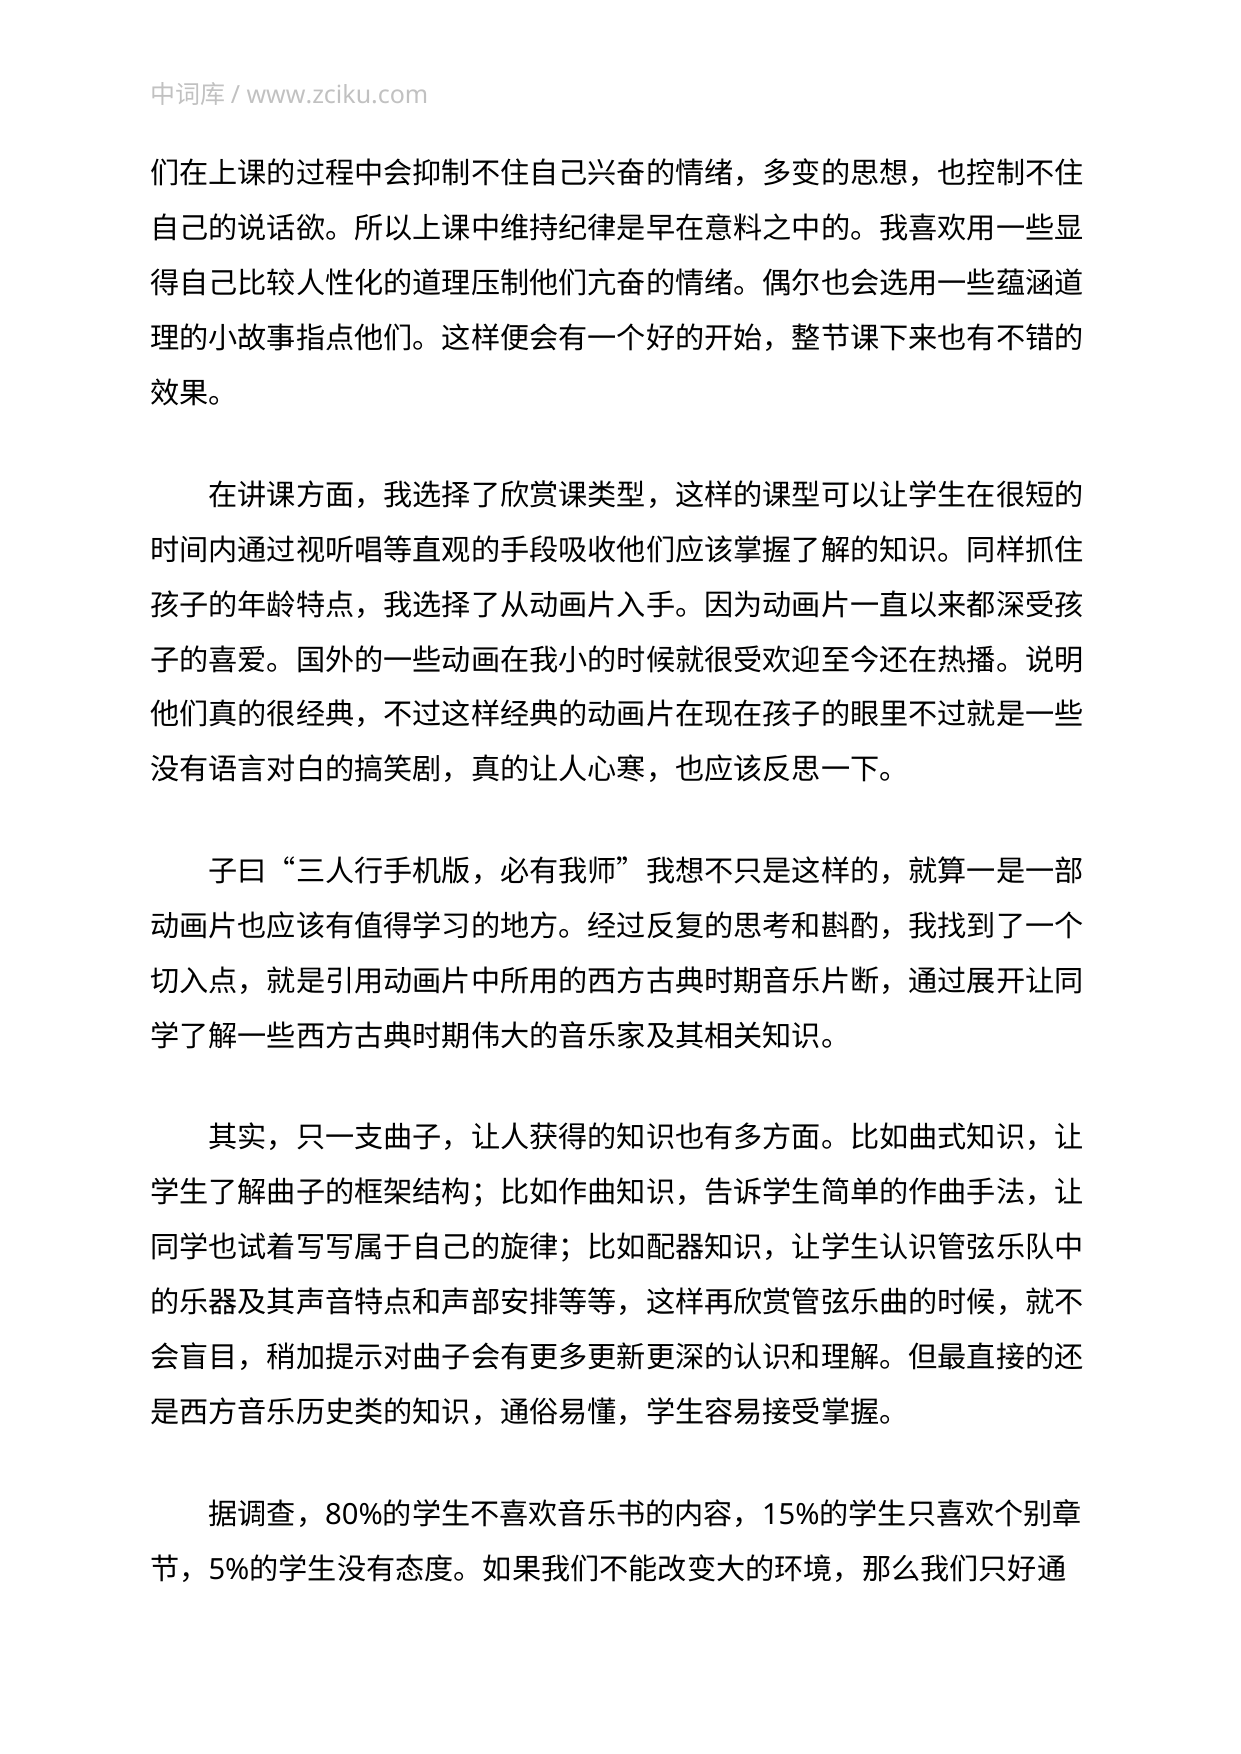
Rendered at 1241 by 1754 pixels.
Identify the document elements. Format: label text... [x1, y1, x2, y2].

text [150, 1490, 1090, 1588]
text 子曰“三人行手机版，必有我师”我想不只是这样的，就算一是一部动画片也应该有值得学习的地方。经过反复的思考和斟酌，我找到了一个切入点，就是引用动画片中所用的西方古典时期音乐片断，通过展开让同学了解一些西方古典时期伟大的音乐家及其相关知识。 [150, 848, 1090, 1054]
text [150, 150, 1090, 412]
text 其实，只一支曲子，让人获得的知识也有多方面。比如曲式知识，让学生了解曲子的框架结构；比如作曲知识，告诉学生简单的作曲手法，让同学也试着写写属于自己的旋律；比如配器知识，让学生认识管弦乐队中的乐器及其声音特点和声部安排等等，这样再欣赏管弦乐曲的时候，就不会盲目，稍加提示对曲子会有更多更新更深的认识和理解。但最直接的还是西方音乐历史类的知识，通俗易懂，学生容易接受掌握。 [150, 1114, 1090, 1431]
text 在讲课方面，我选择了欣赏课类型，这样的课型可以让学生在很短的时间内通过视听唱等直观的手段吸收他们应该掌握了解的知识。同样抓住孩子的年龄特点，我选择了从动画片入手。因为动画片一直以来都深受孩子的喜爱。国外的一些动画在我小的时候就很受欢迎至今还在热播。说明他们真的很经典，不过这样经典的动画片在现在孩子的眼里不过就是一些没有语言对白的搞笑剧，真的让人心寒，也应该反思一下。 [150, 471, 1090, 788]
